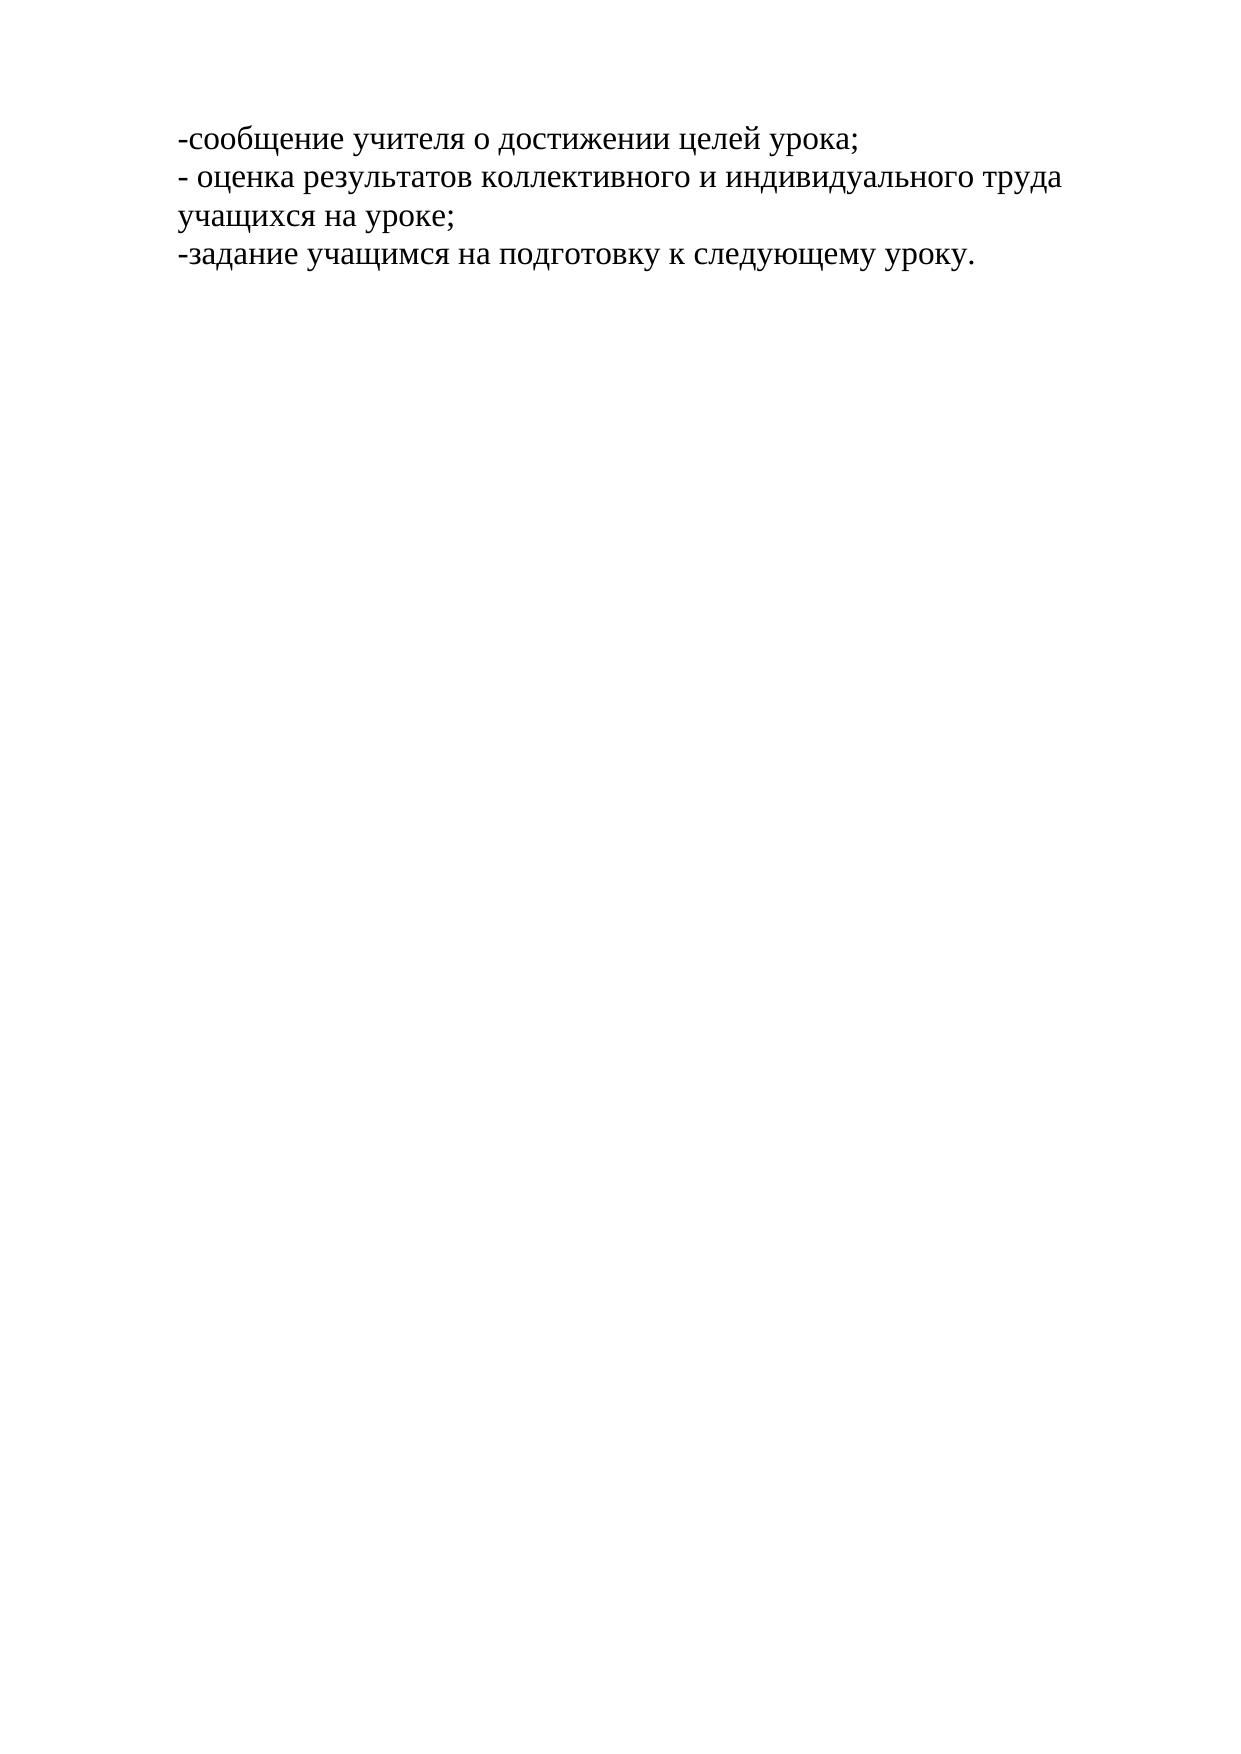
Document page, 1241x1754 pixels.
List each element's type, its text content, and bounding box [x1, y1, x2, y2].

text -задание учащимся на подготовку к следующему уроку. [177, 233, 1152, 271]
text - оценка результатов коллективного и индивидуального труда учащихся на уроке; [177, 156, 1152, 233]
text -сообщение учителя о достижении целей урока; [177, 118, 1152, 156]
